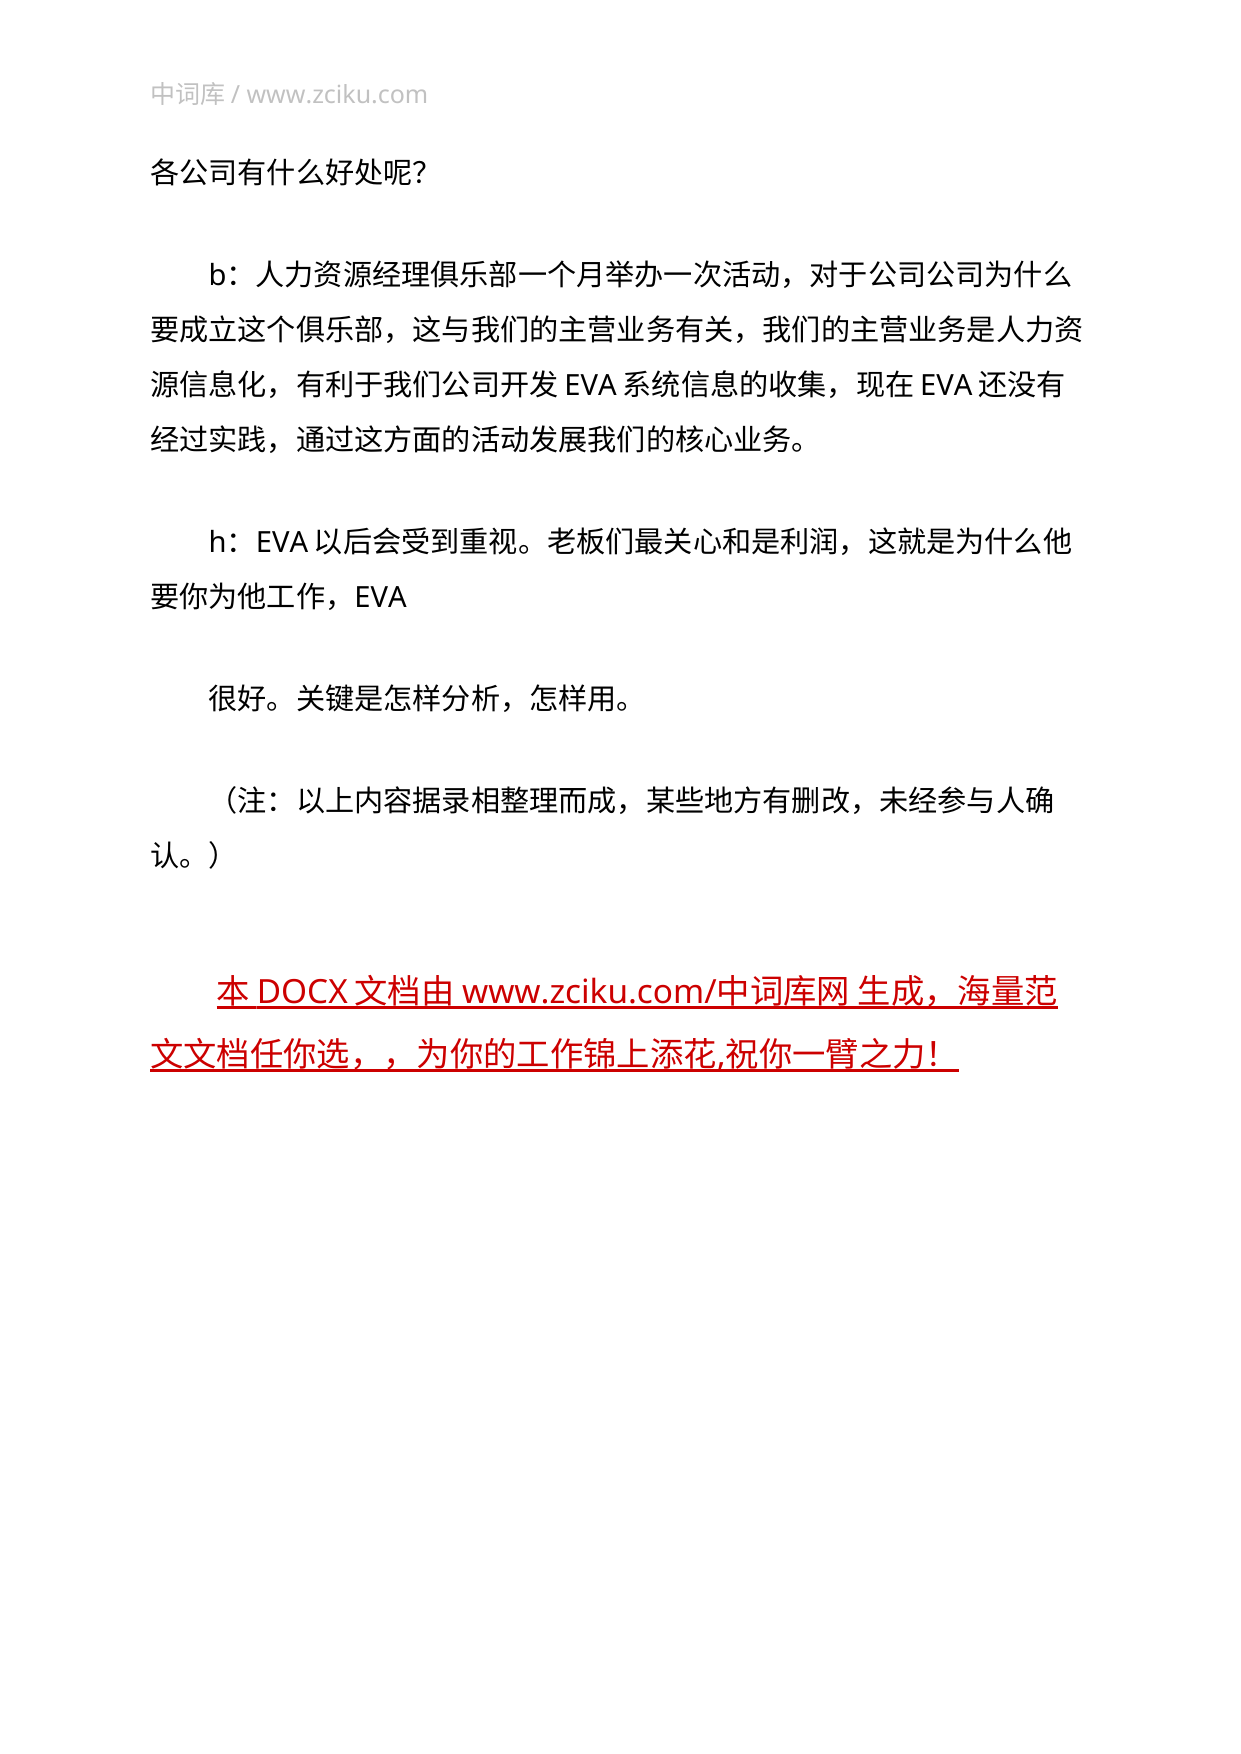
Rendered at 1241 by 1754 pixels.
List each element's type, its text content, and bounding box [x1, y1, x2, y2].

text 本DOCX文档由 www.zciku.com/中词库网 生成，海量范文文档任你选，，为你的工作锦上添花,祝你一臂之力！ [150, 965, 1090, 1076]
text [150, 150, 1090, 192]
text b：人力资源经理俱乐部一个月举办一次活动，对于公司公司为什么要成立这个俱乐部，这与我们的主营业务有关，我们的主营业务是人力资源信息化，有利于我们公司开发EVA系统信息的收集，现在EVA还没有经过实践，通过这方面的活动发展我们的核心业务。 [150, 252, 1090, 459]
text h：EVA以后会受到重视。老板们最关心和是利润，这就是为什么他要你为他工作，EVA [150, 518, 1090, 616]
text （注：以上内容据录相整理而成，某些地方有删改，未经参与人确认。） [150, 777, 1090, 874]
text 很好。关键是怎样分析，怎样用。 [150, 675, 1090, 718]
